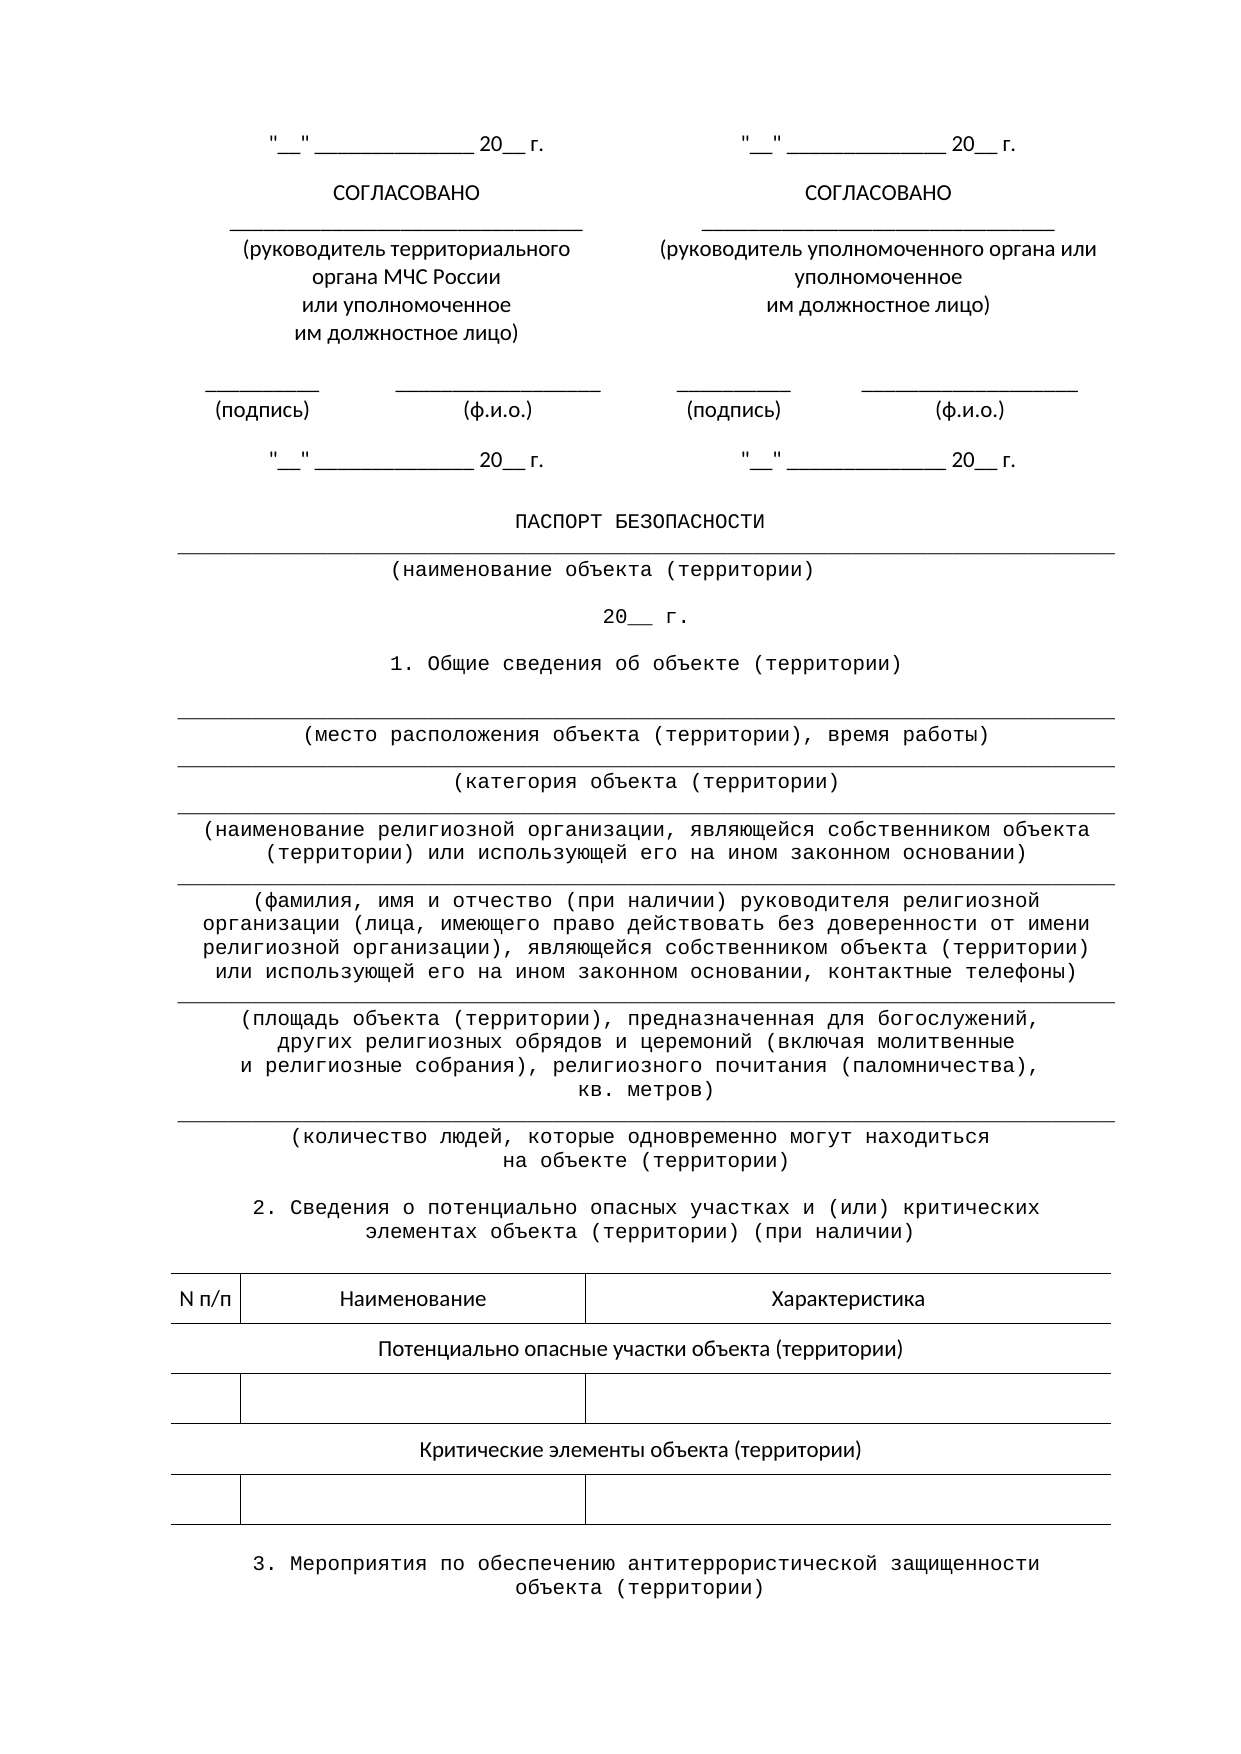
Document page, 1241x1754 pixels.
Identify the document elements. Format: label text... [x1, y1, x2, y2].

table_cell [586, 1374, 1111, 1423]
table_cell __________ (подпись) [171, 357, 354, 434]
table_cell Критические элементы объекта (территории) [171, 1424, 1111, 1474]
table_cell __________ (подпись) [642, 357, 825, 434]
text религиозной организации), являющейся собственником объекта (территории) [177, 937, 1152, 961]
table_header Наименование [241, 1274, 585, 1323]
table_cell Потенциально опасные участки объекта (территории) [171, 1324, 1111, 1373]
text 2. Сведения о потенциально опасных участках и (или) критических [177, 1197, 1152, 1221]
text ПАСПОРТ БЕЗОПАСНОСТИ [177, 511, 1152, 535]
table_cell СОГЛАСОВАНО _______________________________ (руководитель территориального органа МЧС России или уполномоченное им должностное лицо) [171, 168, 642, 357]
table_cell "__" ______________ 20__ г. [171, 434, 642, 483]
text 1. Общие сведения об объекте (территории) [177, 653, 1152, 677]
text (категория объекта (территории) [177, 771, 1152, 795]
table_cell "__" ______________ 20__ г. [642, 434, 1114, 483]
text ___________________________________________________________________________ [177, 1102, 1152, 1126]
table_header N п/п [171, 1274, 240, 1323]
text или использующей его на ином законном основании, контактные телефоны) [177, 961, 1152, 984]
text (количество людей, которые одновременно могут находиться [177, 1126, 1152, 1150]
text и религиозные собрания), религиозного почитания (паломничества), [177, 1055, 1152, 1079]
text (фамилия, имя и отчество (при наличии) руководителя религиозной [177, 890, 1152, 913]
table_header Характеристика [586, 1274, 1111, 1323]
text (территории) или использующей его на ином законном основании) [177, 842, 1152, 866]
text ___________________________________________________________________________ [177, 984, 1152, 1008]
text объекта (территории) [177, 1577, 1152, 1600]
table_cell [241, 1374, 585, 1423]
text (площадь объекта (территории), предназначенная для богослужений, [177, 1008, 1152, 1032]
text (место расположения объекта (территории), время работы) [177, 724, 1152, 748]
table_cell "__" ______________ 20__ г. [171, 118, 642, 167]
text организации (лица, имеющего право действовать без доверенности от имени [177, 913, 1152, 937]
table_cell СОГЛАСОВАНО _______________________________ (руководитель уполномоченного органа или уполномоченное им должностное лицо) [642, 168, 1114, 357]
table_cell [171, 1475, 240, 1524]
table_cell [586, 1475, 1111, 1524]
text 3. Мероприятия по обеспечению антитеррористической защищенности [177, 1553, 1152, 1577]
text на объекте (территории) [177, 1150, 1152, 1173]
text ___________________________________________________________________________ [177, 535, 1152, 559]
table_cell "__" ______________ 20__ г. [642, 118, 1114, 167]
table_cell __________________ (ф.и.о.) [354, 357, 642, 434]
table_cell [171, 1374, 240, 1423]
text (наименование религиозной организации, являющейся собственником объекта [177, 819, 1152, 842]
text ___________________________________________________________________________ [177, 748, 1152, 771]
text (наименование объекта (территории) [177, 559, 1152, 582]
text ___________________________________________________________________________ [177, 866, 1152, 890]
text 20__ г. [177, 606, 1152, 629]
table_cell [241, 1475, 585, 1524]
text элементах объекта (территории) (при наличии) [177, 1221, 1152, 1244]
text ___________________________________________________________________________ [177, 795, 1152, 819]
text других религиозных обрядов и церемоний (включая молитвенные [177, 1032, 1152, 1055]
text ___________________________________________________________________________ [177, 701, 1152, 724]
text кв. метров) [177, 1079, 1152, 1102]
table_cell ___________________ (ф.и.о.) [825, 357, 1114, 434]
